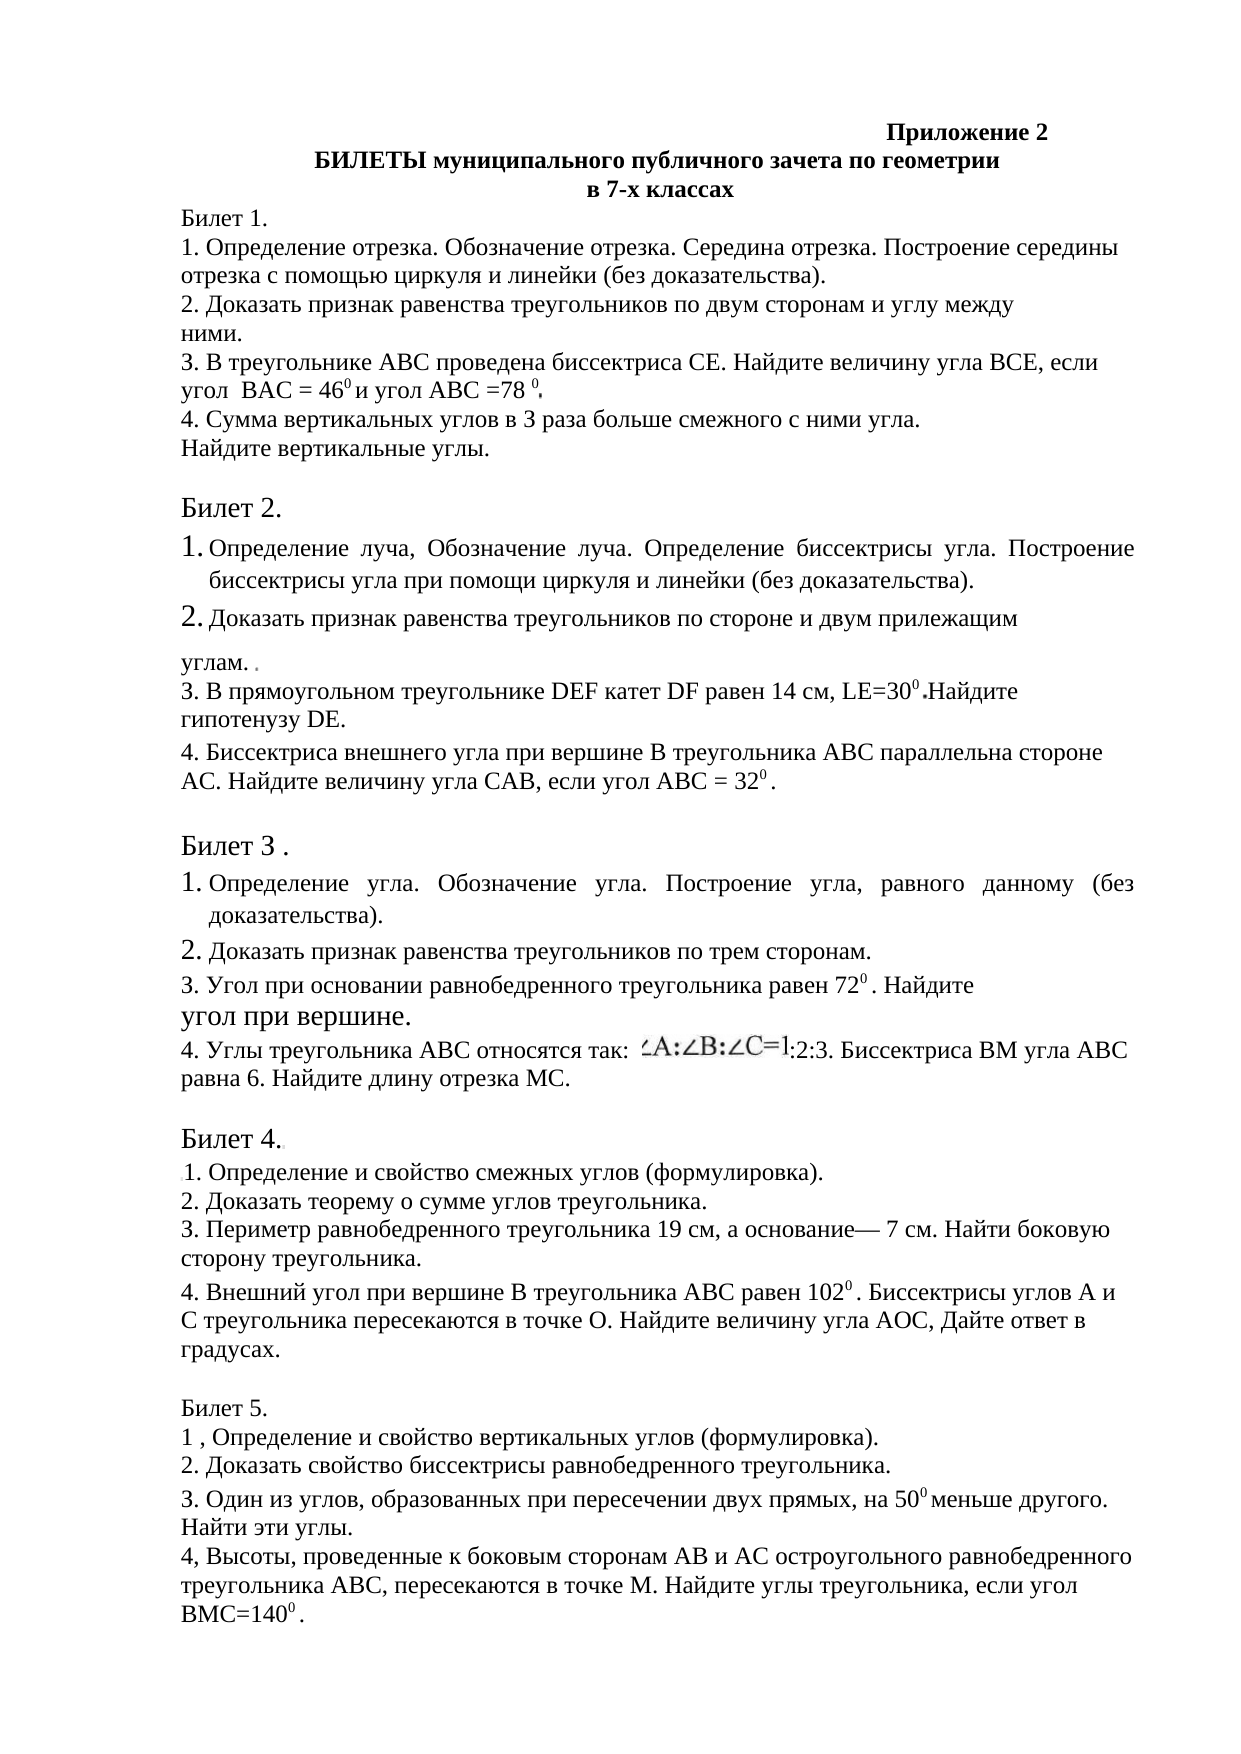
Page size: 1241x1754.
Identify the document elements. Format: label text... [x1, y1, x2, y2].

text Билет 4. [181, 1121, 1137, 1154]
text 2. Доказать теорему о сумме углов треугольника. [181, 1186, 1136, 1214]
text ними. [181, 318, 1136, 347]
text Билет 5. [181, 1393, 1136, 1422]
list Доказать признак равенства треугольников по трем сторонам. [181, 932, 1136, 966]
text 1 , Определение и свойство вертикальных углов (формулировка). [181, 1422, 1136, 1450]
list Определение угла. Обозначение угла. Построение угла, равного данному (без доказательства). [181, 864, 1136, 929]
text 2. Доказать признак равенства треугольников по двум сторонам и углу между [181, 289, 1136, 318]
text 4. Сумма вертикальных углов в З раза больше смежного с ними угла. [181, 404, 1136, 433]
text З. Один из углов, образованных при пересечении двух прямых, на 500 меньше другого. Найти эти углы. [181, 1484, 1136, 1541]
picture [642, 1034, 789, 1058]
text З. Угол при основании равнобедренного треугольника равен 720 . Найдите [181, 970, 1136, 998]
text 4. Внешний угол при вершине В треугольника АВС равен 1020 . Биссектрисы углов А и С треугольника пересекаются в точке О. Найдите величину угла АОС, Дайте ответ в градусах. [181, 1277, 1136, 1363]
text 1. Определение отрезка. Обозначение отрезка. Середина отрезка. Построение середины отрезка с помощью циркуля и линейки (без доказательства). [181, 232, 1136, 289]
text Билет З . [181, 828, 1137, 861]
text З. В треугольнике АВС проведена биссектриса СЕ. Найдите величину угла ВСЕ, если угол ВАС = 460 и угол АВС =78 0 [181, 347, 1136, 404]
text 2. Доказать свойство биссектрисы равнобедренного треугольника. [181, 1450, 1136, 1479]
text Найдите вертикальные углы. [181, 433, 1136, 462]
text 4, Высоты, проведенные к боковым сторонам АВ и АС остроугольного равнобедренного треугольника АВС, пересекаются в точке М. Найдите углы треугольника, если угол ВМС=1400 . [181, 1541, 1136, 1627]
text в 7-х классах [266, 174, 1048, 203]
text Билет 2. [181, 491, 1137, 524]
text Приложение 2 [266, 117, 1048, 145]
text Билет 1. [181, 203, 1136, 232]
text 1. Определение и свойство смежных углов (формулировка). [181, 1157, 1136, 1186]
text 4. Биссектриса внешнего угла при вершине В треугольника АВС параллельна стороне АС. Найдите величину угла САВ, если угол ABC = 320 . [181, 737, 1136, 795]
text З. В прямоугольном треугольнике DEF катет DF равен 14 см, LE=300 Найдите гипотенузу DE. [181, 676, 1136, 733]
list Доказать признак равенства треугольников по стороне и двум прилежащим [181, 598, 1136, 633]
text БИЛЕТЫ муниципального публичного зачета по геометрии [266, 145, 1048, 174]
text угол при вершине. [181, 998, 1137, 1032]
text 4. Углы треугольника АВС относятся так: :2:3. Биссектриса ВМ угла АВС равна 6. Найдите длину отрезка МС. [181, 1034, 1136, 1092]
list Определение луча, Обозначение луча. Определение биссектрисы угла. Построение биссектрисы угла при помощи циркуля и линейки (без доказательства). [181, 527, 1136, 594]
text З. Периметр равнобедренного треугольника 19 см, а основание— 7 см. Найти боковую сторону треугольника. [181, 1214, 1136, 1272]
text углам. [181, 647, 1136, 676]
